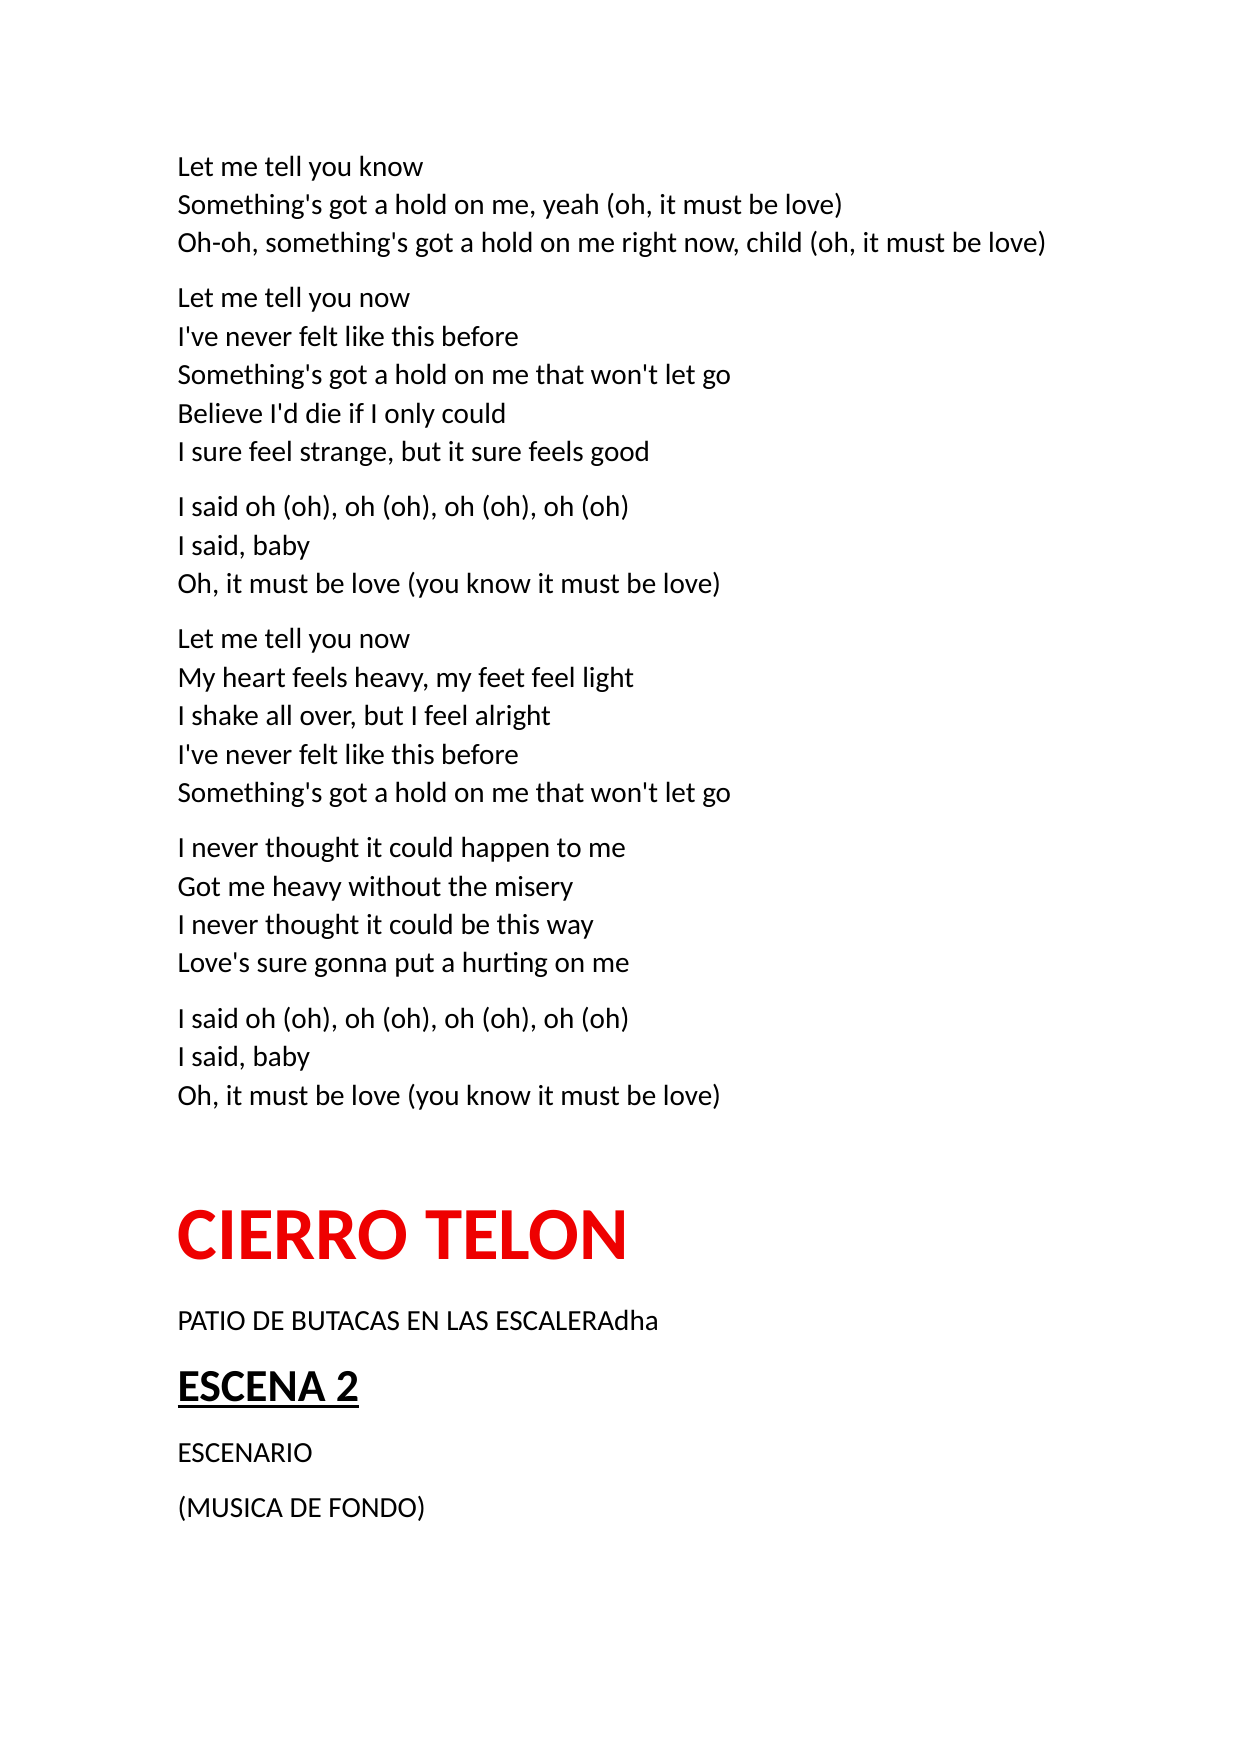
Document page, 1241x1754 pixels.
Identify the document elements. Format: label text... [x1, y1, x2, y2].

text I said oh (oh), oh (oh), oh (oh), oh (oh) I said, baby Oh, it must be love (you know it must be love) [177, 1000, 1063, 1112]
text Let me tell you now I've never felt like this before Something's got a hold on me that won't let go Believe I'd die if I only could I sure feel strange, but it sure feels good [177, 279, 1063, 469]
text CIERRO TELON [177, 1187, 1063, 1278]
text (MUSICA DE FONDO) [177, 1489, 1063, 1525]
text Let me tell you know Something's got a hold on me, yeah (oh, it must be love) Oh-oh, something's got a hold on me right now, child (oh, it must be love) [177, 148, 1063, 260]
text ESCENARIO [177, 1434, 1063, 1470]
text I said oh (oh), oh (oh), oh (oh), oh (oh) I said, baby Oh, it must be love (you know it must be love) [177, 488, 1063, 601]
text I never thought it could happen to me Got me heavy without the misery I never thought it could be this way Love's sure gonna put a hurting on me [177, 829, 1063, 980]
text Let me tell you now My heart feels heavy, my feet feel light I shake all over, but I feel alright I've never felt like this before Something's got a hold on me that won't let go [177, 620, 1063, 810]
text ESCENA 2 [177, 1357, 1063, 1413]
text PATIO DE BUTACAS EN LAS ESCALERAdha [177, 1302, 1063, 1338]
